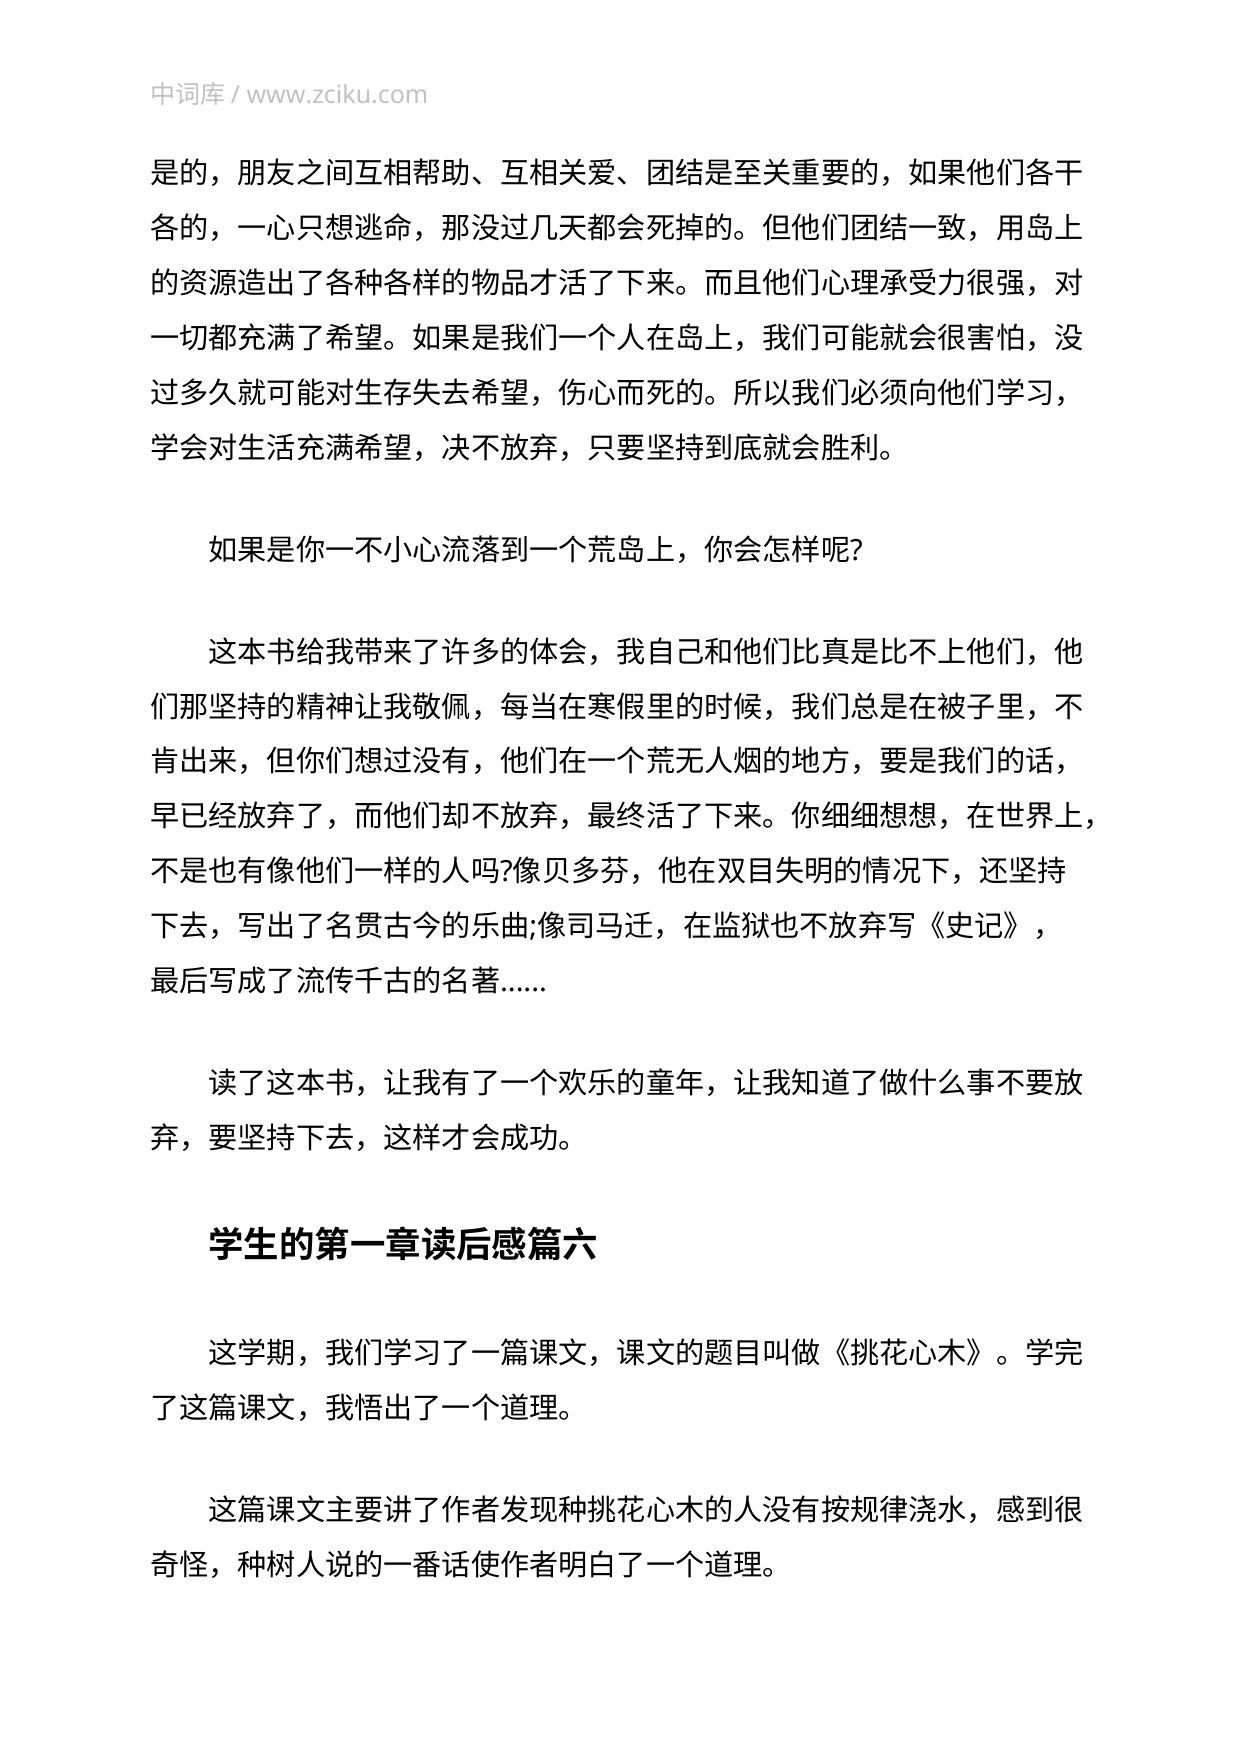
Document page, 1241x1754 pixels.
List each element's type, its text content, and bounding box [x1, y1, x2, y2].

text 读了这本书，让我有了一个欢乐的童年，让我知道了做什么事不要放弃，要坚持下去，这样才会成功。 [150, 1060, 1090, 1157]
text 这篇课文主要讲了作者发现种挑花心木的人没有按规律浇水，感到很奇怪，种树人说的一番话使作者明白了一个道理。 [150, 1487, 1090, 1584]
text 学生的第一章读后感篇六 [150, 1216, 1090, 1268]
text 这本书给我带来了许多的体会，我自己和他们比真是比不上他们，他们那坚持的精神让我敬佩，每当在寒假里的时候，我们总是在被子里，不肯出来，但你们想过没有，他们在一个荒无人烟的地方，要是我们的话，早已经放弃了，而他们却不放弃，最终活了下来。你细细想想，在世界上，不是也有像他们一样的人吗?像贝多芬，他在双目失明的情况下，还坚持下去，写出了名贯古今的乐曲;像司马迁，在监狱也不放弃写《史记》，最后写成了流传千古的名著...... [150, 628, 1090, 1000]
text 这学期，我们学习了一篇课文，课文的题目叫做《挑花心木》。学完了这篇课文，我悟出了一个道理。 [150, 1330, 1090, 1427]
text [150, 150, 1090, 467]
text 如果是你一不小心流落到一个荒岛上，你会怎样呢? [150, 526, 1090, 569]
